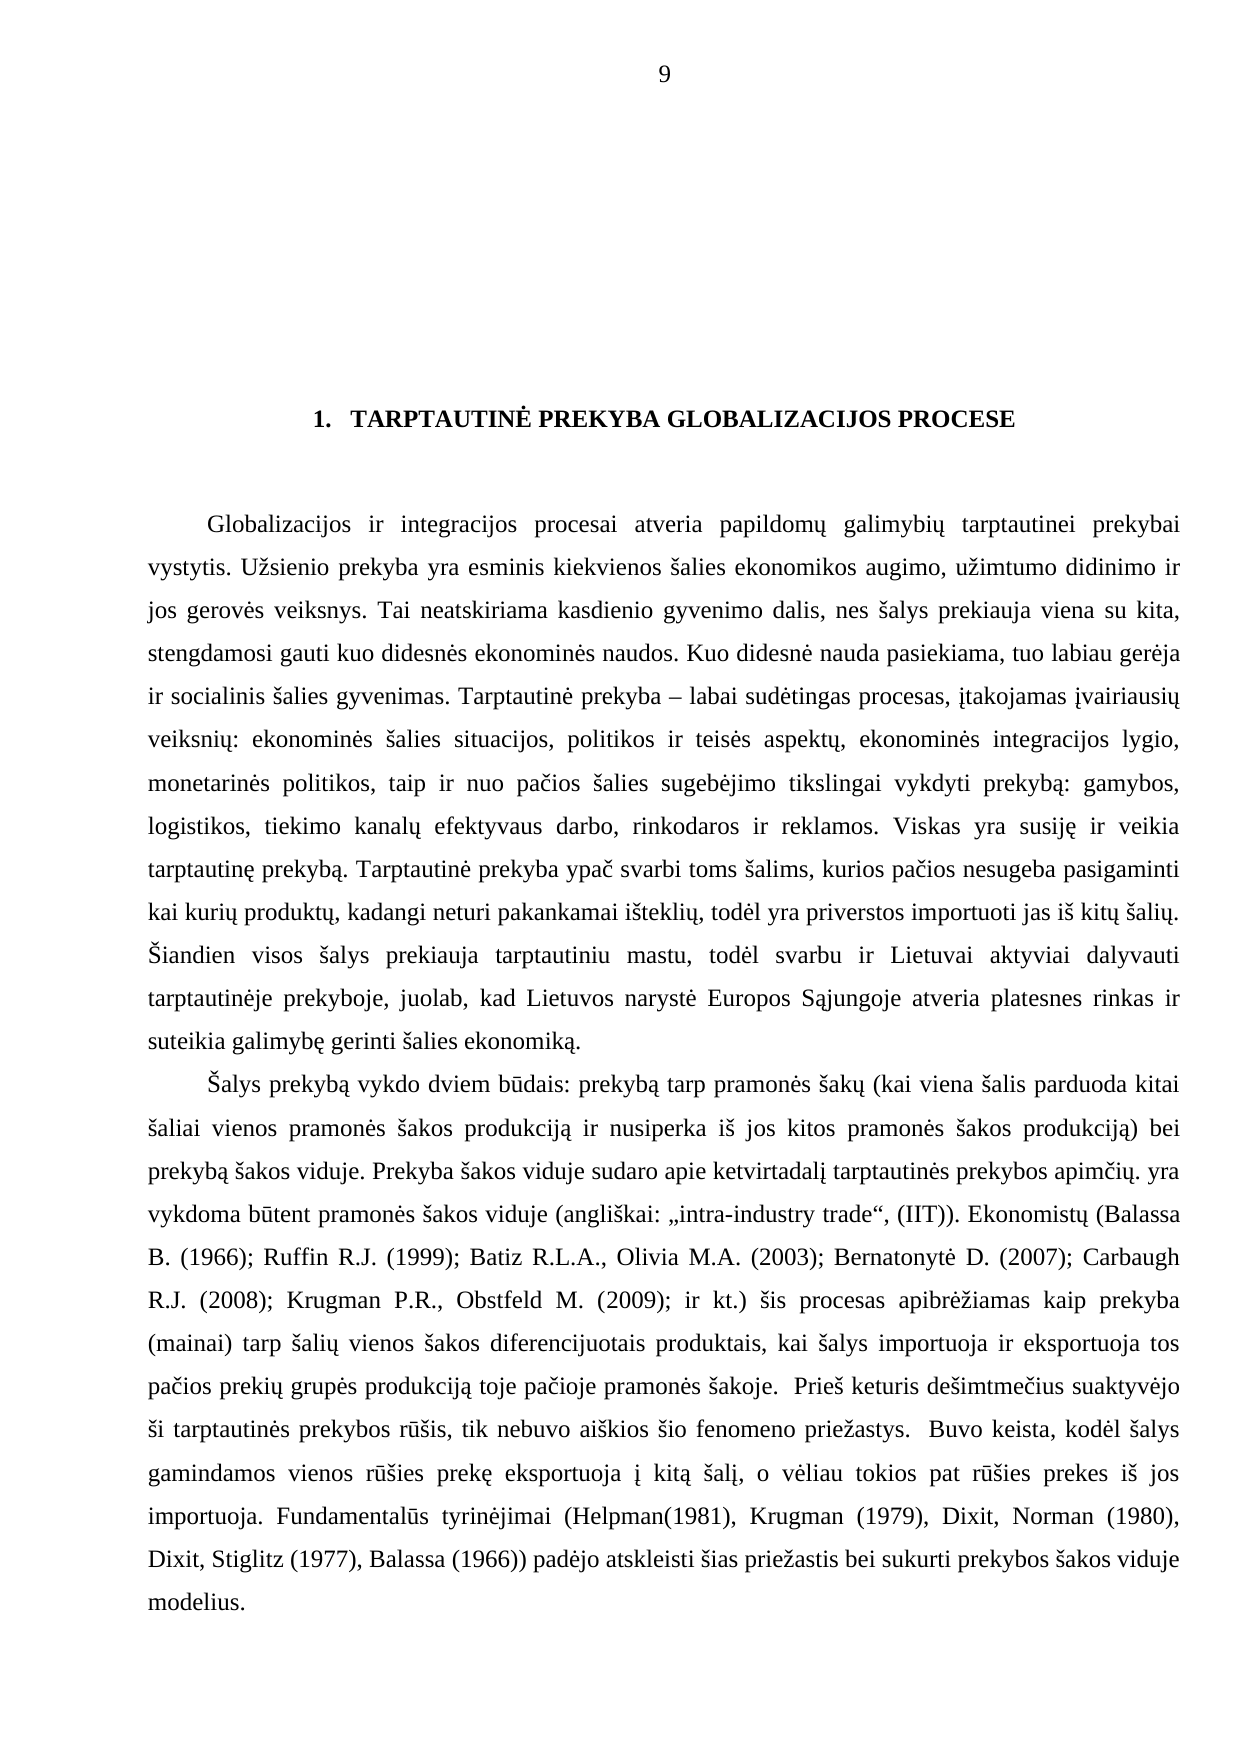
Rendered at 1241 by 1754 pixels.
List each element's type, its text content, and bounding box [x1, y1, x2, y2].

text Šalys prekybą vykdo dviem būdais: prekybą tarp pramonės šakų (kai viena šalis parduoda kitai šaliai vienos pramonės šakos produkciją ir nusiperka iš jos kitos pramonės šakos produkciją) bei prekybą šakos viduje. Prekyba šakos viduje sudaro apie ketvirtadalį tarptautinės prekybos apimčių. yra vykdoma būtent pramonės šakos viduje (angliškai: „intra-industry trade“, (IIT)). Ekonomistų (Balassa B. (1966); Ruffin R.J. (1999); Batiz R.L.A., Olivia M.A. (2003); Bernatonytė D. (2007); Carbaugh R.J. (2008); Krugman P.R., Obstfeld M. (2009); ir kt.) šis procesas apibrėžiamas kaip prekyba (mainai) tarp šalių vienos šakos diferencijuotais produktais, kai šalys importuoja ir eksportuoja tos pačios prekių grupės produkciją toje pačioje pramonės šakoje. Prieš keturis dešimtmečius suaktyvėjo ši tarptautinės prekybos rūšis, tik nebuvo aiškios šio fenomeno priežastys. Buvo keista, kodėl šalys gamindamos vienos rūšies prekę eksportuoja į kitą šalį, o vėliau tokios pat rūšies prekes iš jos importuoja. Fundamentalūs tyrinėjimai (Helpman(1981), Krugman (1979), Dixit, Norman (1980), Dixit, Stiglitz (1977), Balassa (1966)) padėjo atskleisti šias priežastis bei sukurti prekybos šakos viduje modelius. [148, 1069, 1181, 1616]
text TARPTAUTINĖ PREKYBA GLOBALIZACIJOS PROCESE [148, 404, 1181, 433]
text Globalizacijos ir integracijos procesai atveria papildomų galimybių tarptautinei prekybai vystytis. Užsienio prekyba yra esminis kiekvienos šalies ekonomikos augimo, užimtumo didinimo ir jos gerovės veiksnys. Tai neatskiriama kasdienio gyvenimo dalis, nes šalys prekiauja viena su kita, stengdamosi gauti kuo didesnės ekonominės naudos. Kuo didesnė nauda pasiekiama, tuo labiau gerėja ir socialinis šalies gyvenimas. Tarptautinė prekyba – labai sudėtingas procesas, įtakojamas įvairiausių veiksnių: ekonominės šalies situacijos, politikos ir teisės aspektų, ekonominės integracijos lygio, monetarinės politikos, taip ir nuo pačios šalies sugebėjimo tikslingai vykdyti prekybą: gamybos, logistikos, tiekimo kanalų efektyvaus darbo, rinkodaros ir reklamos. Viskas yra susiję ir veikia tarptautinę prekybą. Tarptautinė prekyba ypač svarbi toms šalims, kurios pačios nesugeba pasigaminti kai kurių produktų, kadangi neturi pakankamai išteklių, todėl yra priverstos importuoti jas iš kitų šalių. Šiandien visos šalys prekiauja tarptautiniu mastu, todėl svarbu ir Lietuvai aktyviai dalyvauti tarptautinėje prekyboje, juolab, kad Lietuvos narystė Europos Sąjungoje atveria platesnes rinkas ir suteikia galimybę gerinti šalies ekonomiką. [148, 509, 1181, 1055]
